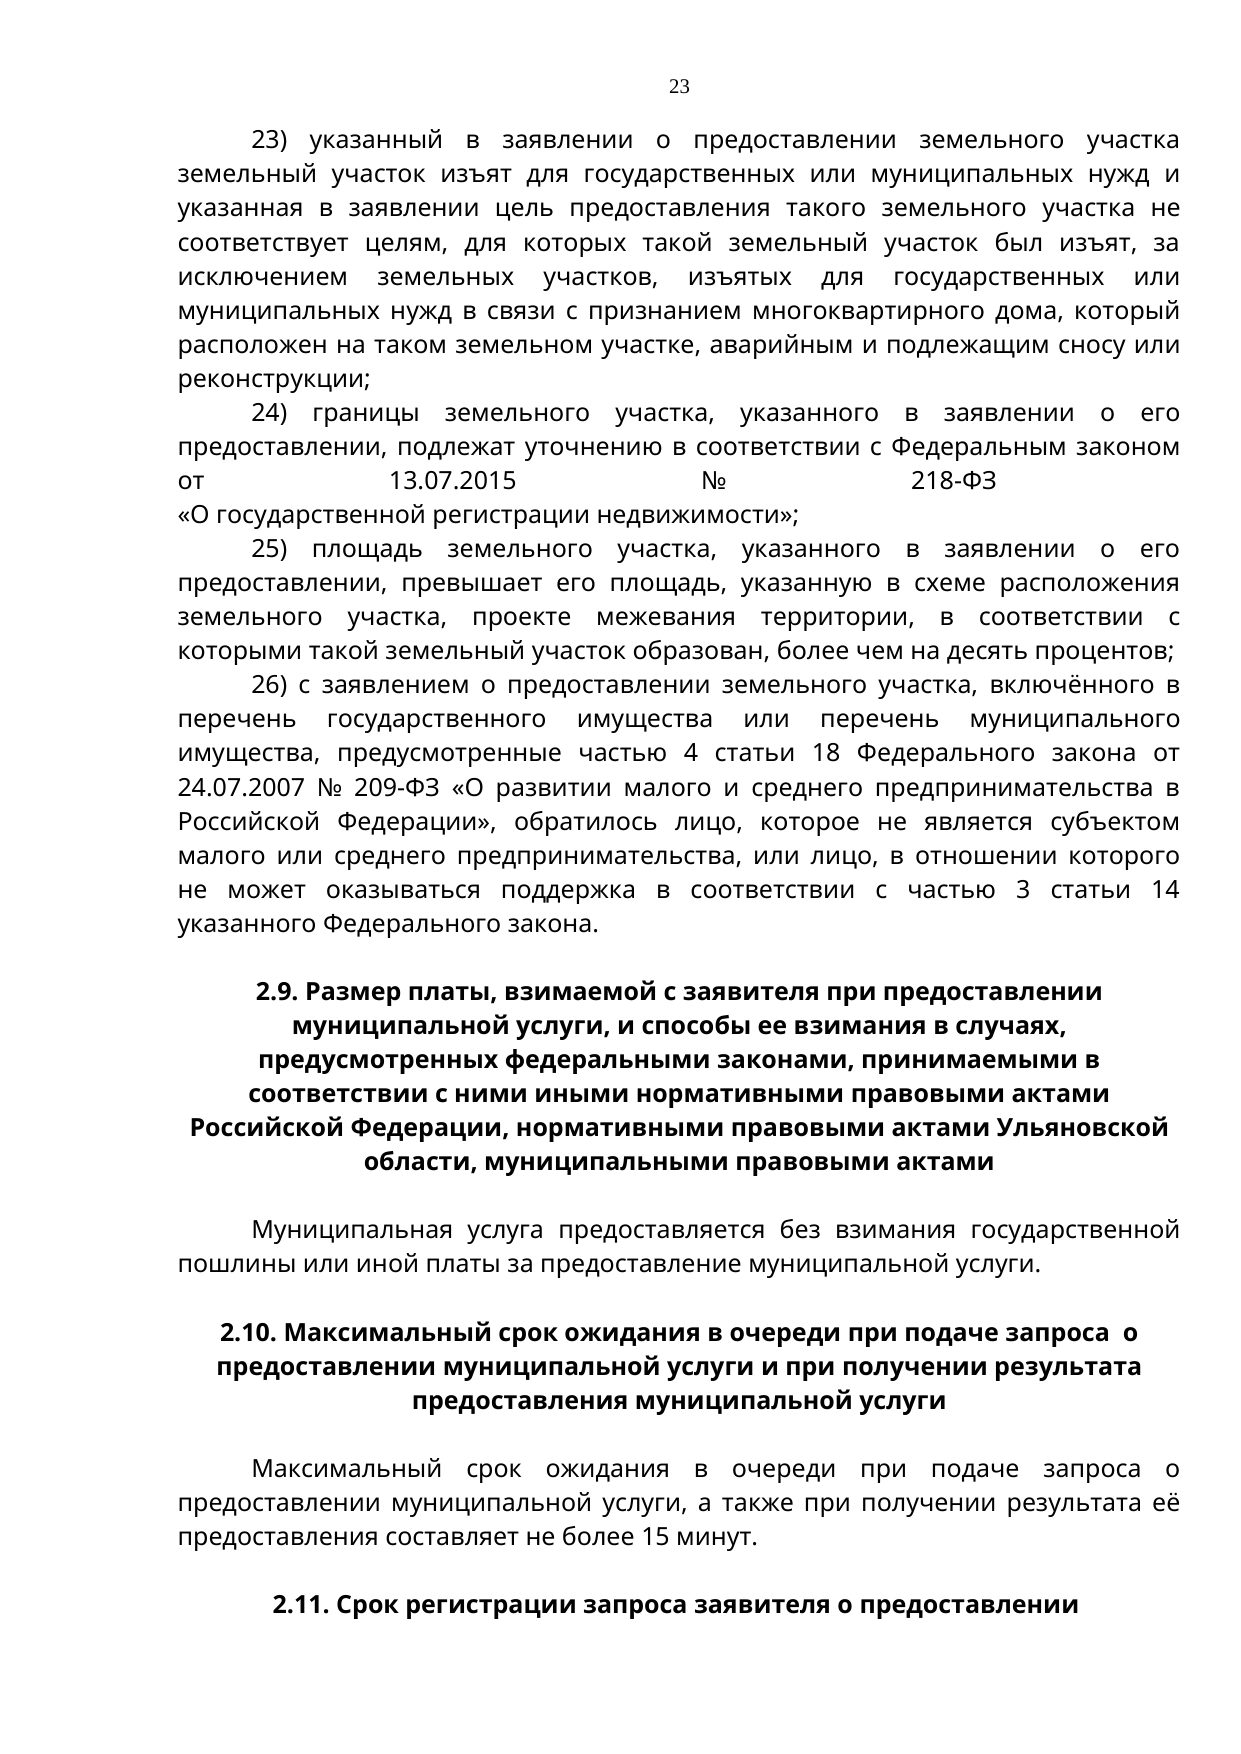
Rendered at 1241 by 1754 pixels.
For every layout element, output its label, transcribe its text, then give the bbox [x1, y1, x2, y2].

text 2.9. Размер платы, взимаемой с заявителя при предоставлении муниципальной услуги, и способы ее взимания в случаях, предусмотренных федеральными законами, принимаемыми в соответствии с ними иными нормативными правовыми актами Российской Федерации, нормативными правовыми актами Ульяновской области, муниципальными правовыми актами [177, 973, 1181, 1178]
text 25) площадь земельного участка, указанного в заявлении о его предоставлении, превышает его площадь, указанную в схеме расположения земельного участка, проекте межевания территории, в соответствии с которыми такой земельный участок образован, более чем на десять процентов; [177, 531, 1181, 667]
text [177, 1587, 1181, 1621]
text 23) указанный в заявлении о предоставлении земельного участка земельный участок изъят для государственных или муниципальных нужд и указанная в заявлении цель предоставления такого земельного участка не соответствует целям, для которых такой земельный участок был изъят, за исключением земельных участков, изъятых для государственных или муниципальных нужд в связи с признанием многоквартирного дома, который расположен на таком земельном участке, аварийным и подлежащим сносу или реконструкции; [177, 122, 1181, 394]
text Муниципальная услуга предоставляется без взимания государственной пошлины или иной платы за предоставление муниципальной услуги. [177, 1212, 1181, 1280]
text 26) с заявлением о предоставлении земельного участка, включённого в перечень государственного имущества или перечень муниципального имущества, предусмотренные частью 4 статьи 18 Федерального закона от 24.07.2007 № 209-ФЗ «О развитии малого и среднего предпринимательства в Российской Федерации», обратилось лицо, которое не является субъектом малого или среднего предпринимательства, или лицо, в отношении которого не может оказываться поддержка в соответствии с частью 3 статьи 14 указанного Федерального закона. [177, 667, 1181, 939]
text Максимальный срок ожидания в очереди при подаче запроса о предоставлении муниципальной услуги, а также при получении результата её предоставления составляет не более 15 минут. [177, 1450, 1181, 1553]
text 24) границы земельного участка, указанного в заявлении о его предоставлении, подлежат уточнению в соответствии с Федеральным законом от 13.07.2015 № 218-ФЗ «О государственной регистрации недвижимости»; [177, 394, 1181, 531]
text 2.10. Максимальный срок ожидания в очереди при подаче запроса о предоставлении муниципальной услуги и при получении результата предоставления муниципальной услуги [177, 1314, 1181, 1416]
